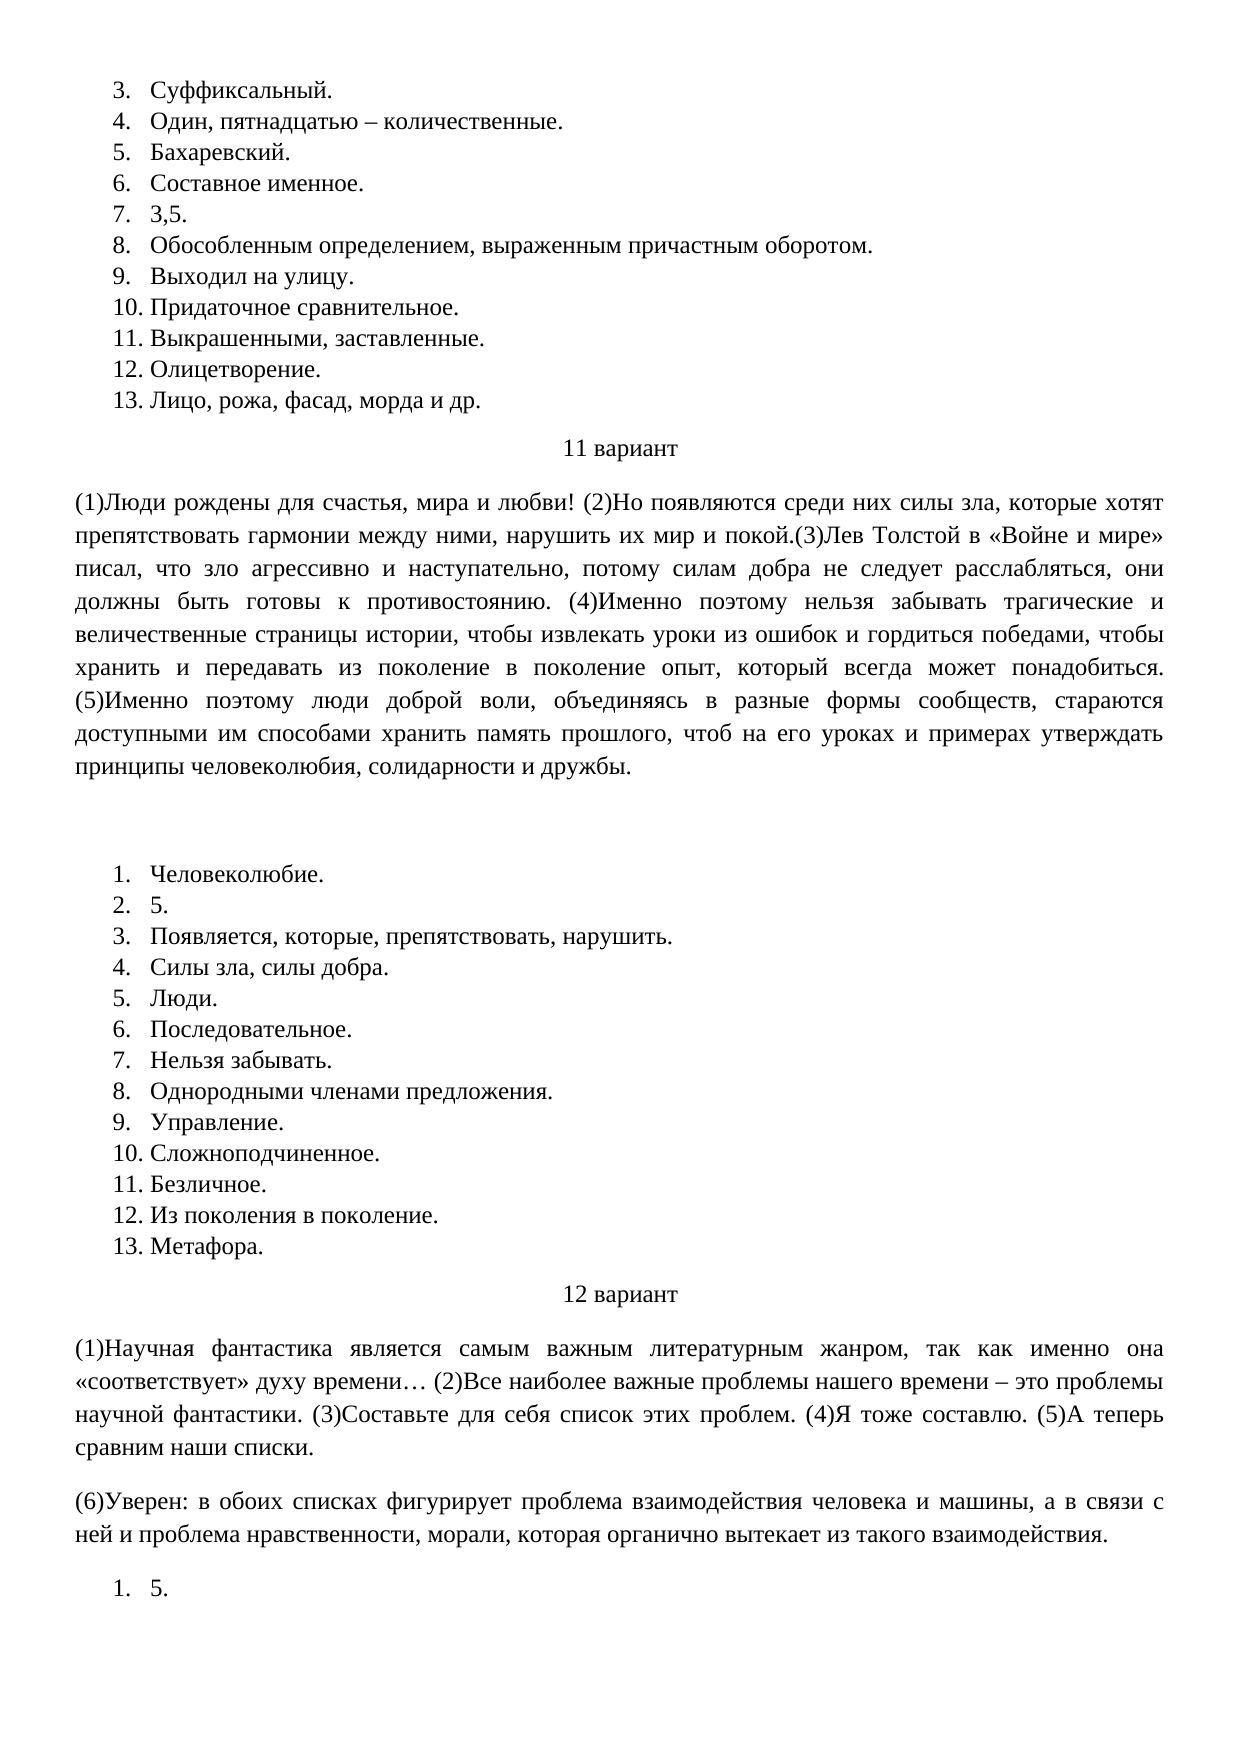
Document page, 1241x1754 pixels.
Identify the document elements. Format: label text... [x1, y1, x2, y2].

list Один, пятнадцатью – количественные. [112, 106, 1165, 135]
list Однородными членами предложения. [112, 1076, 1165, 1105]
list Составное именное. [112, 168, 1165, 197]
list Человеколюбие. [112, 859, 1165, 888]
list Нельзя забывать. [112, 1045, 1165, 1074]
text (1)Научная фантастика является самым важным литературным жанром, так как именно она «соответствует» духу времени… (2)Все наиболее важные проблемы нашего времени – это проблемы научной фантастики. (3)Составьте для себя список этих проблем. (4)Я тоже составлю. (5)А теперь сравним наши списки. [75, 1333, 1165, 1461]
list Лицо, рожа, фасад, морда и др. [112, 385, 1165, 414]
list Силы зла, силы добра. [112, 952, 1165, 981]
list 5. [112, 1573, 1165, 1601]
list Последовательное. [112, 1014, 1165, 1043]
list Метафора. [112, 1231, 1165, 1260]
list Из поколения в поколение. [112, 1200, 1165, 1229]
text (6)Уверен: в обоих списках фигурирует проблема взаимодействия человека и машины, а в связи с ней и проблема нравственности, морали, которая органично вытекает из такого взаимодействия. [75, 1486, 1165, 1548]
list Бахаревский. [112, 137, 1165, 166]
list Появляется, которые, препятствовать, нарушить. [112, 921, 1165, 950]
list Безличное. [112, 1169, 1165, 1198]
list 5. [112, 890, 1165, 919]
list Выкрашенными, заставленные. [112, 323, 1165, 352]
list Выходил на улицу. [112, 261, 1165, 290]
text 12 вариант [75, 1279, 1165, 1308]
list Придаточное сравнительное. [112, 292, 1165, 321]
list Суффиксальный. [112, 75, 1165, 104]
list Обособленным определением, выраженным причастным оборотом. [112, 230, 1165, 259]
list Сложноподчиненное. [112, 1138, 1165, 1167]
list 3,5. [112, 199, 1165, 228]
text (1)Люди рождены для счастья, мира и любви! (2)Но появляются среди них силы зла, которые хотят препятствовать гармонии между ними, нарушить их мир и покой.(3)Лев Толстой в «Войне и мире» писал, что зло агрессивно и наступательно, потому силам добра не следует расслабляться, они должны быть готовы к противостоянию. (4)Именно поэтому нельзя забывать трагические и величественные страницы истории, чтобы извлекать уроки из ошибок и гордиться победами, чтобы хранить и передавать из поколение в поколение опыт, который всегда может понадобиться. (5)Именно поэтому люди доброй воли, объединяясь в разные формы сообществ, стараются доступными им способами хранить память прошлого, чтоб на его уроках и примерах утверждать принципы человеколюбия, солидарности и дружбы. [75, 487, 1165, 780]
list Люди. [112, 983, 1165, 1012]
list Олицетворение. [112, 354, 1165, 383]
text 11 вариант [75, 433, 1165, 462]
list Управление. [112, 1107, 1165, 1136]
